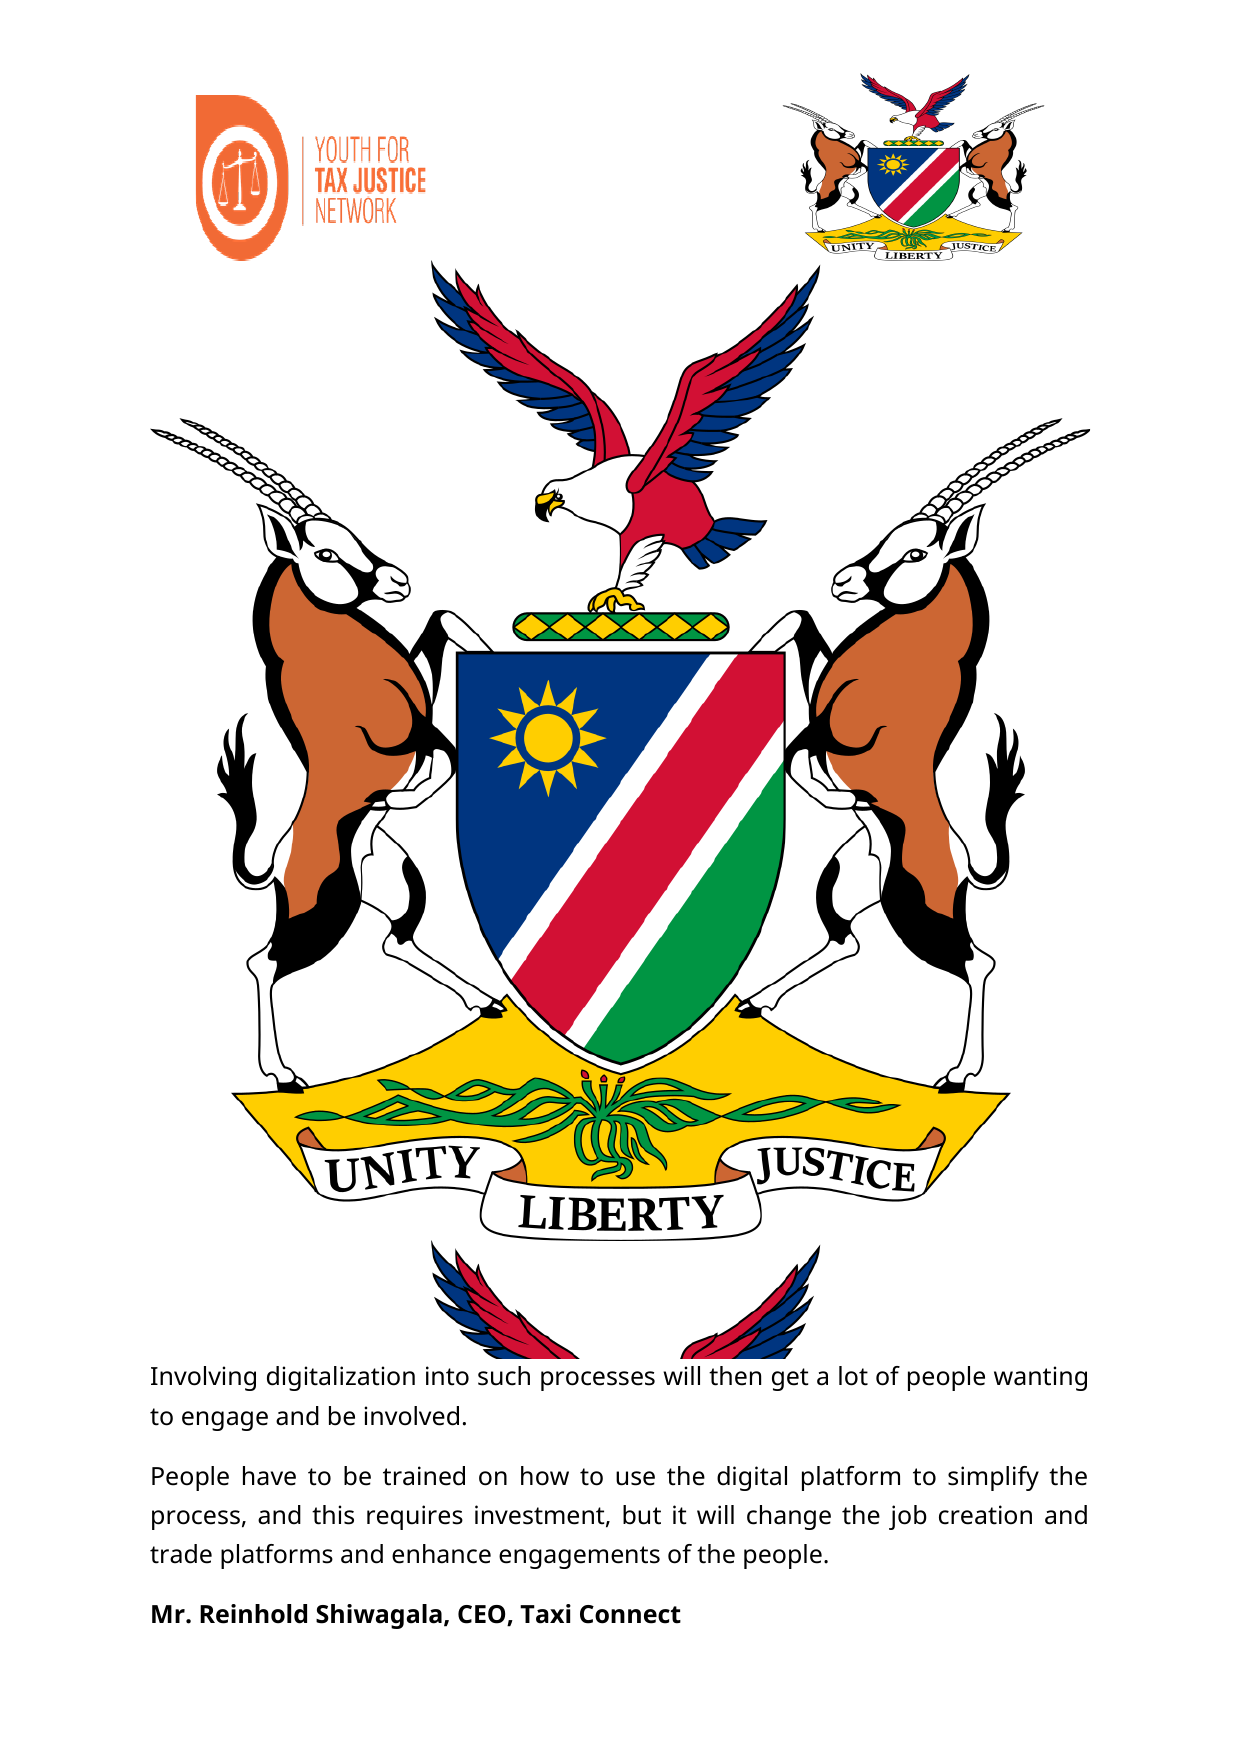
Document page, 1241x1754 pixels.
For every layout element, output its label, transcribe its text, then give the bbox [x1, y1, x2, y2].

text Mr. Reinhold Shiwagala, CEO, Taxi Connect [150, 1596, 1090, 1631]
text People have to be trained on how to use the digital platform to simplify the process, and this requires investment, but it will change the job creation and trade platforms and enhance engagements of the people. [150, 1458, 1090, 1571]
picture [150, 73, 1091, 1359]
text There is potential that lies in the leveraging of digitalization of trade for women and youths in Africa. There is also need for youths to create their solutions to the problems they are facing. Technology is able to create a platform in an income generating space; people are motivated by where the money is. Involving digitalization into such processes will then get a lot of people wanting to engage and be involved. [150, 1359, 1090, 1432]
